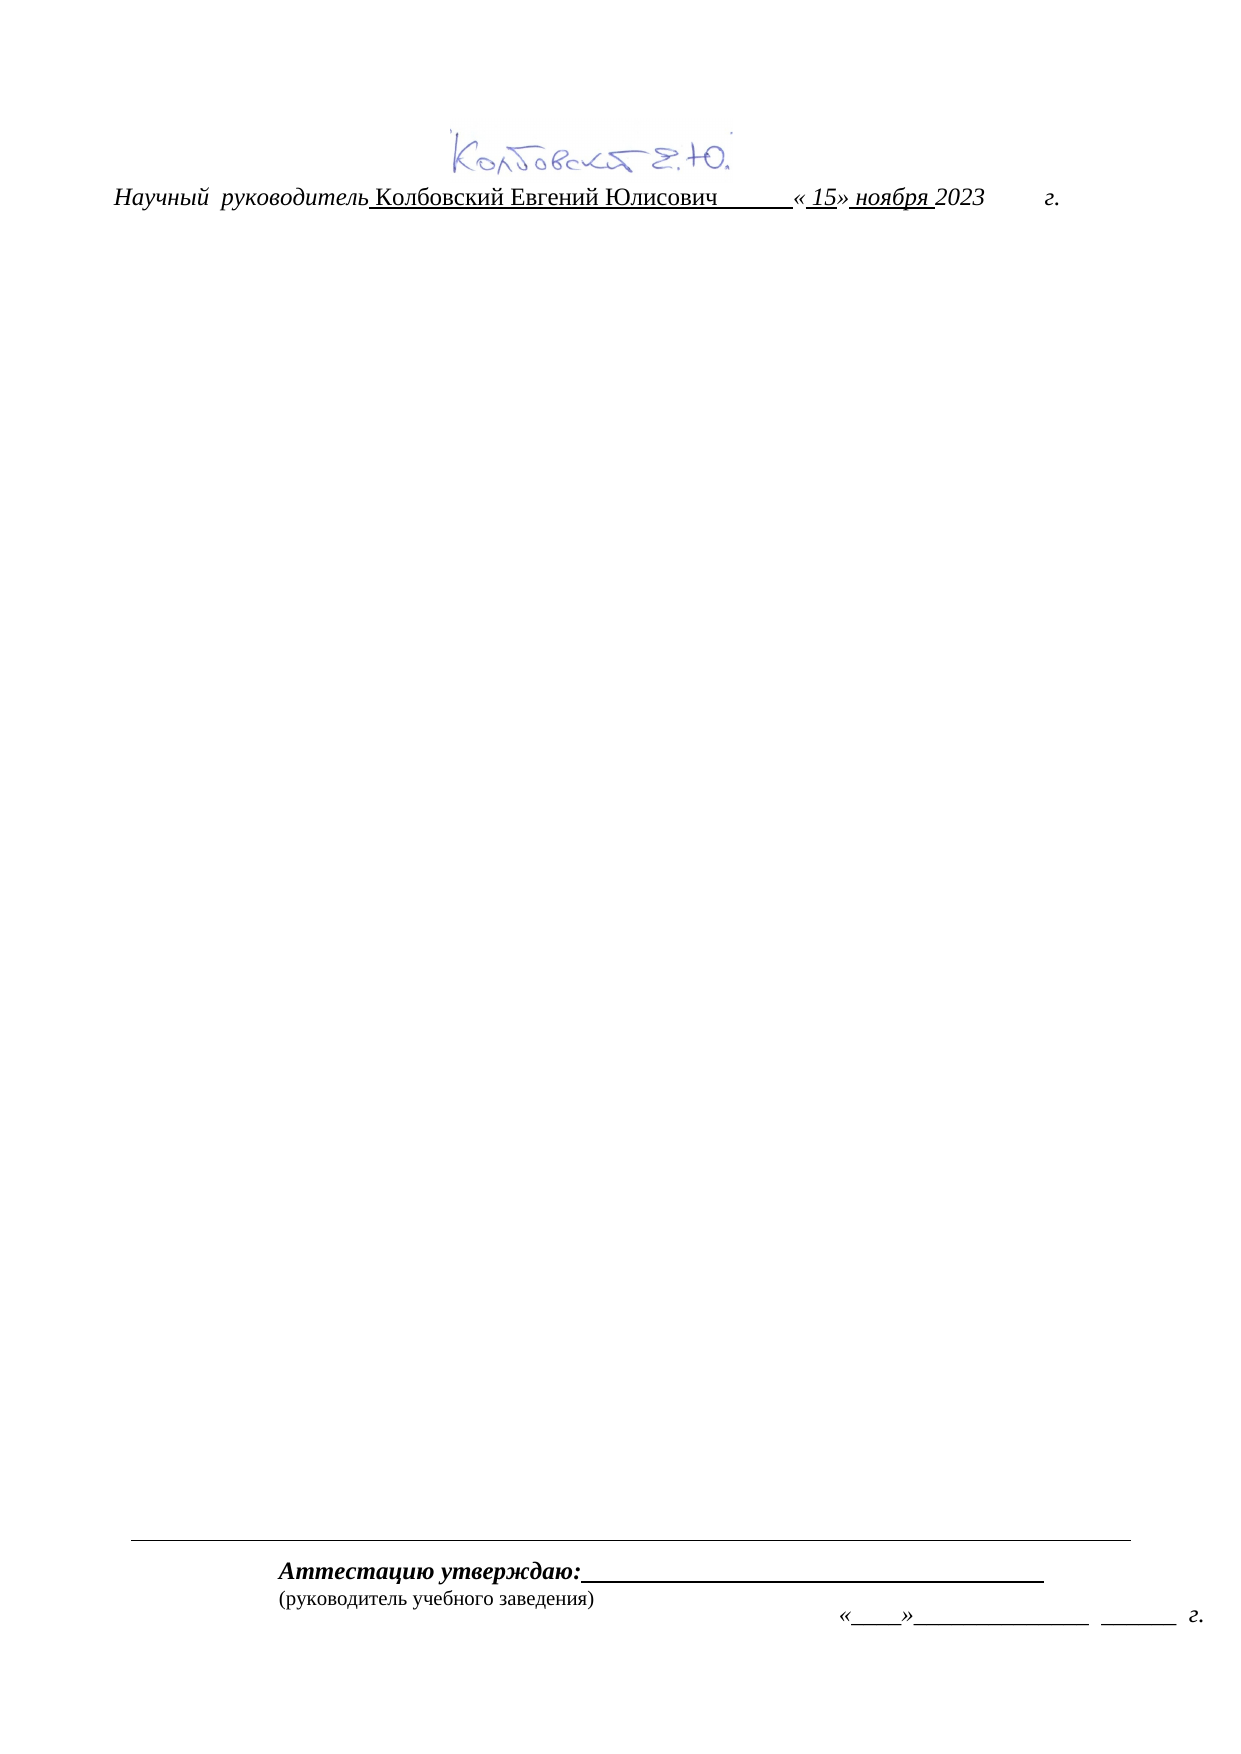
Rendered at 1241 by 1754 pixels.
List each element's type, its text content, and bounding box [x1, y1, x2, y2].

text Научный руководитель Колбовский Евгений Юлисович « 15» ноября 2023 г. [89, 182, 1063, 211]
picture [450, 118, 733, 183]
